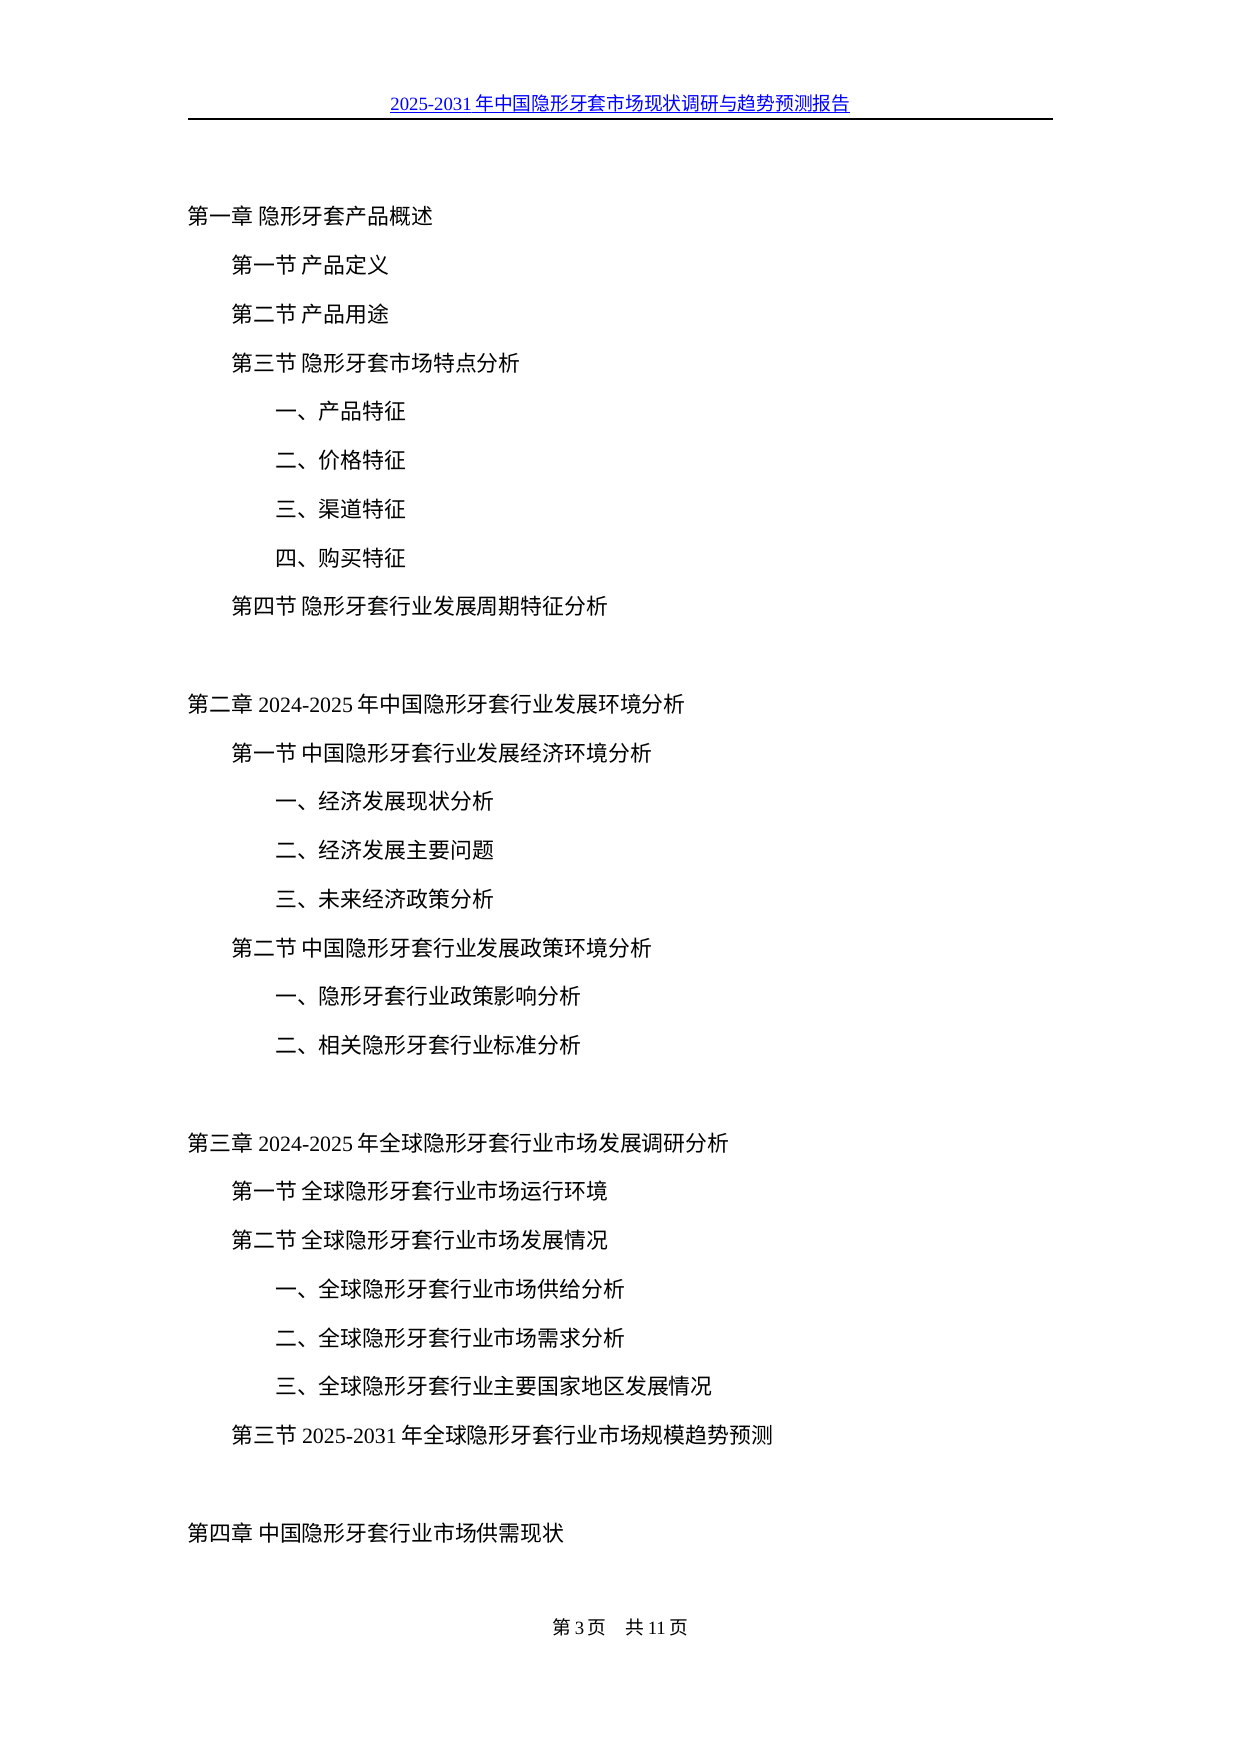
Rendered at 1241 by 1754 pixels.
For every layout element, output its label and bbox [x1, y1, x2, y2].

text [187, 150, 1053, 1548]
